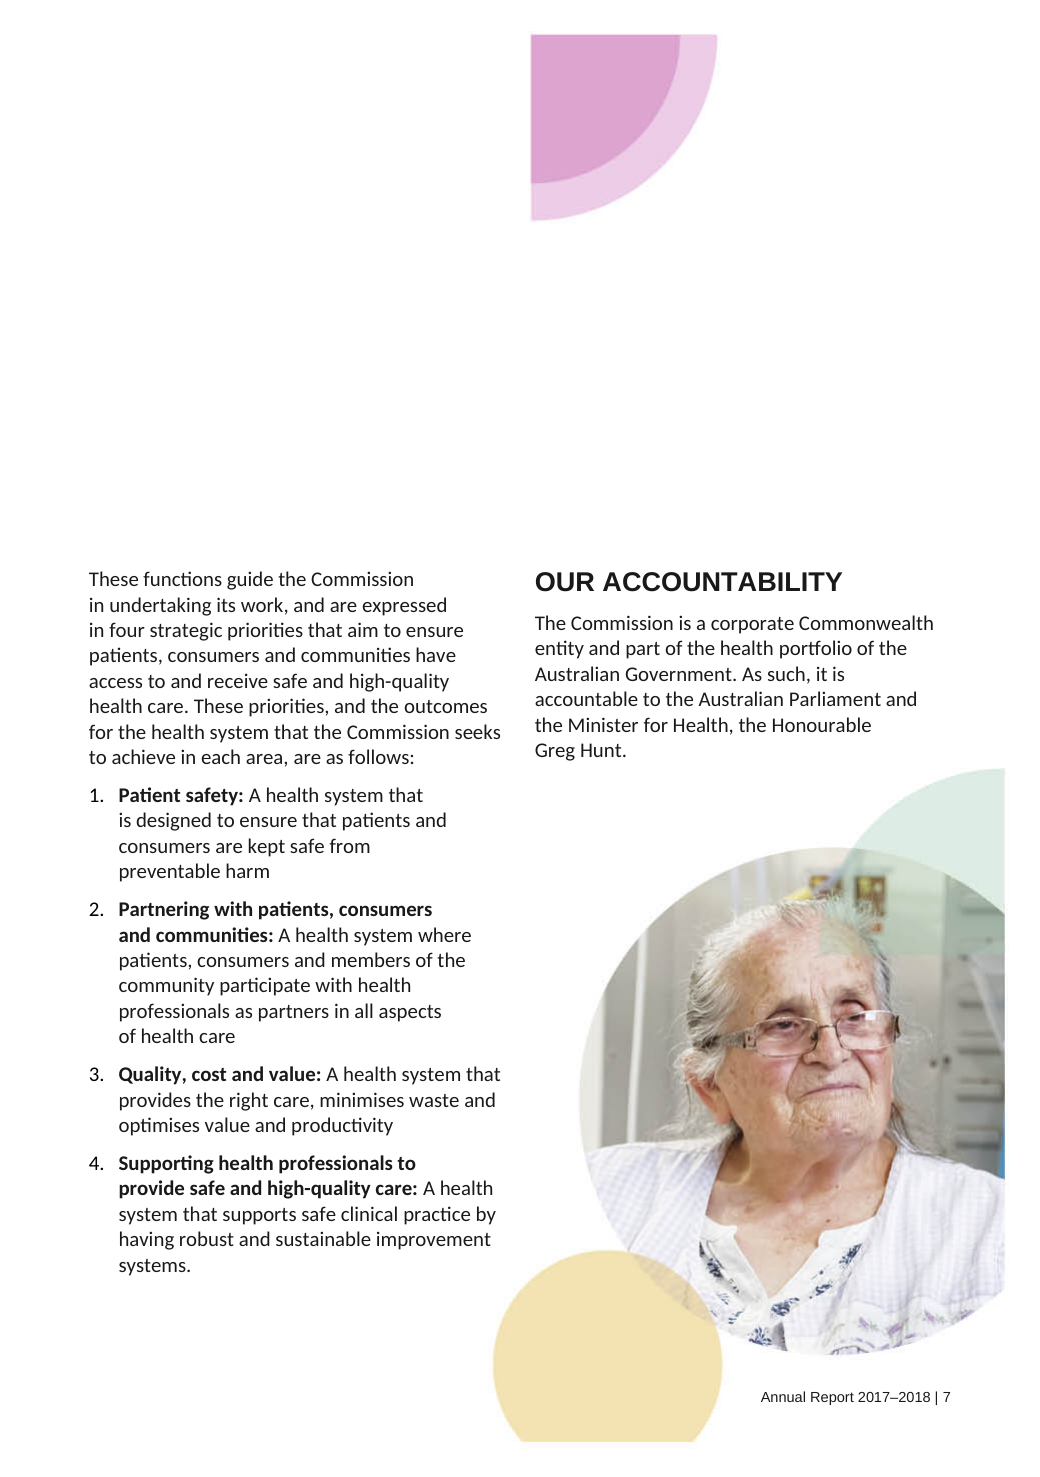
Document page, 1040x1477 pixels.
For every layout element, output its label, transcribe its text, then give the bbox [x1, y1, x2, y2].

picture [0, 0, 1040, 1477]
text These functions guide the Commission in undertaking its work, and are expressed in four strategic priorities that aim to ensure patients, consumers and communities have access to and receive safe and high-quality health care. These priorities, and the outcomes for the health system that the Commission seeks to achieve in each area, are as follows: [89, 566, 505, 770]
list Patient safety: A health system that is designed to ensure that patients and consumers are kept safe from preventable harm [89, 782, 505, 884]
list Partnering with patients, consumers and communities: A health system where patients, consumers and members of the community participate with health professionals as partners in all aspects of health care [89, 896, 505, 1049]
list Supporting health professionals to provide safe and high-quality care: A health system that supports safe clinical practice by having robust and sustainable improvement systems. [89, 1150, 505, 1277]
list Quality, cost and value: A health system that provides the right care, minimises waste and optimises value and productivity [89, 1061, 505, 1138]
subtitle Our accountability [534, 566, 951, 598]
text The Commission is a corporate Commonwealth entity and part of the health portfolio of the Australian Government. As such, it is accountable to the Australian Parliament and the Minister for Health, the Honourable Greg Hunt. [534, 610, 951, 763]
